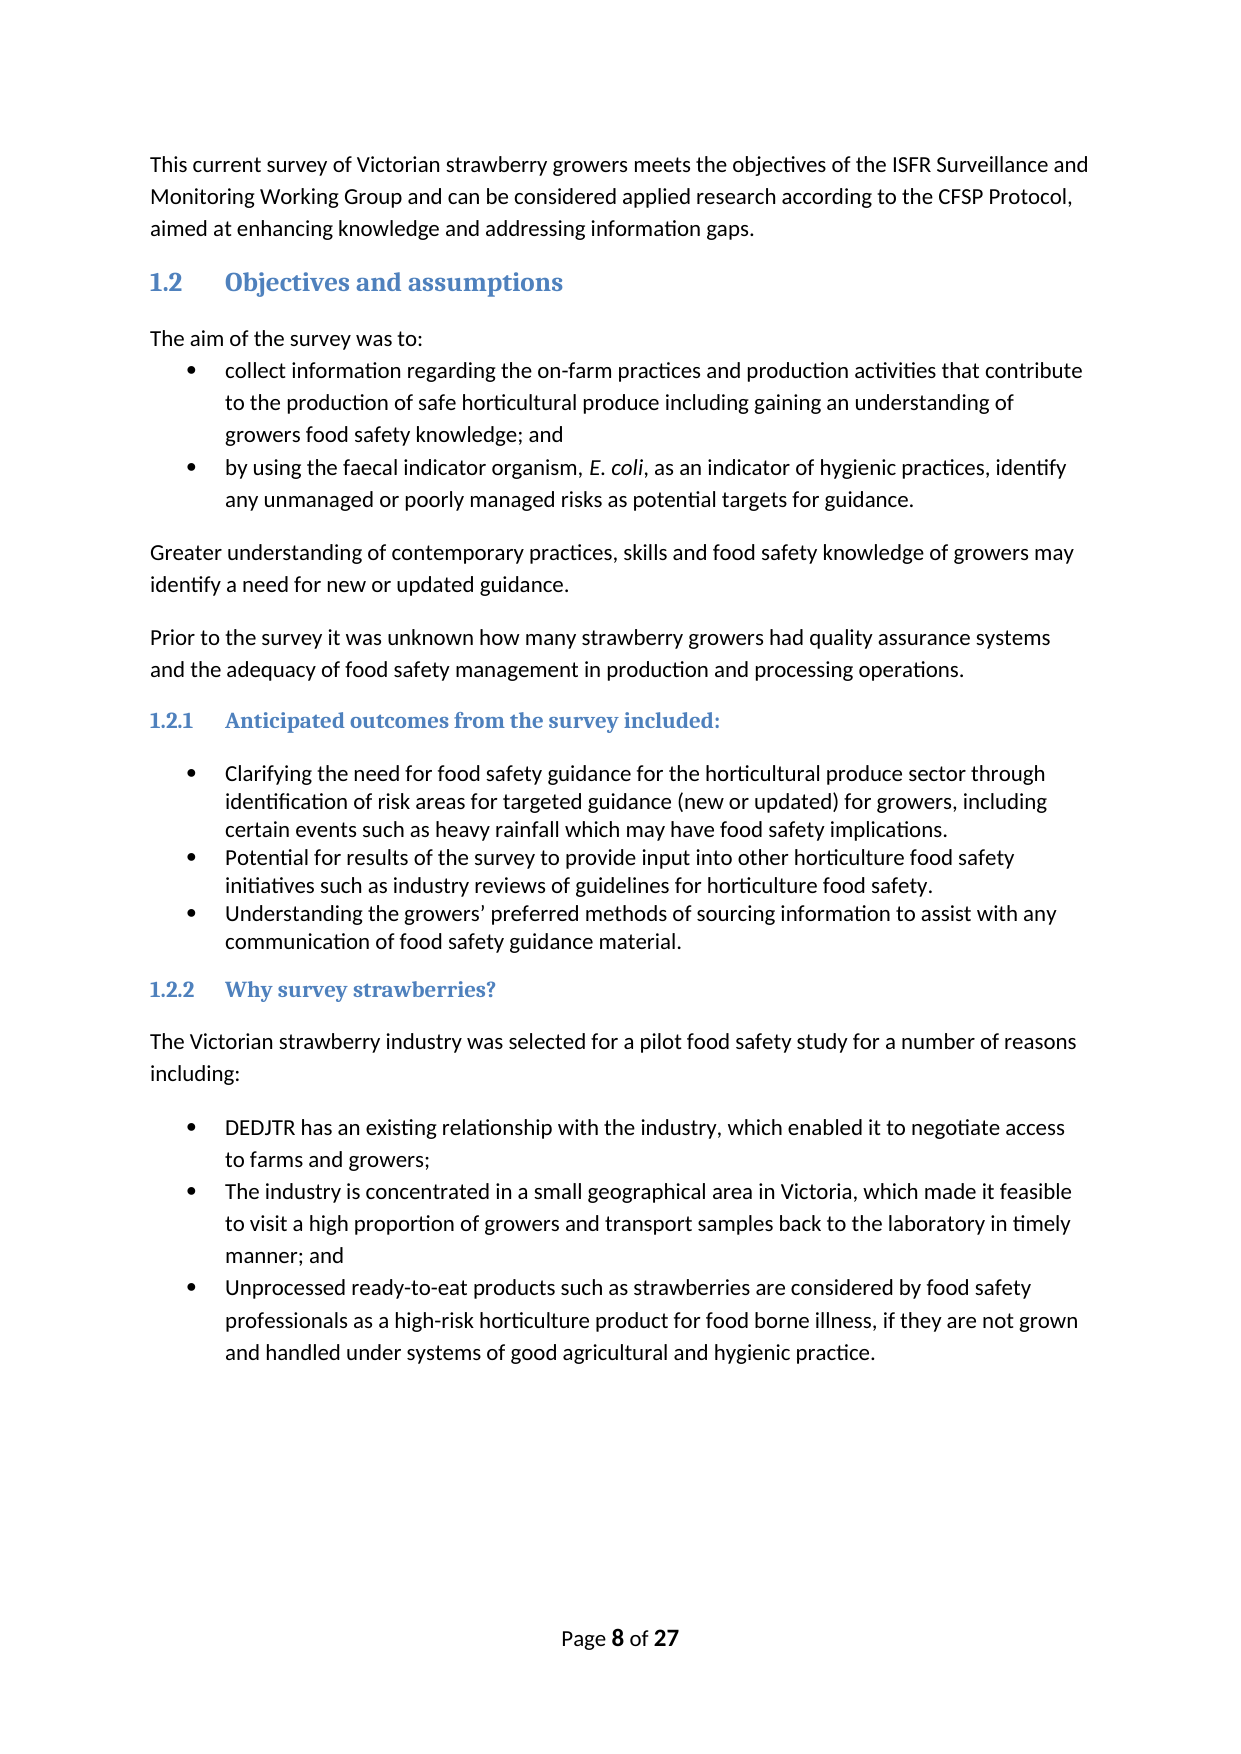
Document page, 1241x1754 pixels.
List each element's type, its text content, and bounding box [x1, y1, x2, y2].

list by using the faecal indicator organism, E. coli, as an indicator of hygienic practices, identify any unmanaged or poorly managed risks as potential targets for guidance. [187, 453, 1090, 513]
list Unprocessed ready-to-eat products such as strawberries are considered by food safety professionals as a high-risk horticulture product for food borne illness, if they are not grown and handled under systems of good agricultural and hygienic practice. [187, 1273, 1090, 1366]
text Greater understanding of contemporary practices, skills and food safety knowledge of growers may identify a need for new or updated guidance. [150, 538, 1090, 598]
text This current survey of Victorian strawberry growers meets the objectives of the ISFR Surveillance and Monitoring Working Group and can be considered applied research according to the CFSP Protocol, aimed at enhancing knowledge and addressing information gaps. [150, 150, 1090, 242]
list Clarifying the need for food safety guidance for the horticultural produce sector through identification of risk areas for targeted guidance (new or updated) for growers, including certain events such as heavy rainfall which may have food safety implications. [187, 759, 1090, 843]
list DEDJTR has an existing relationship with the industry, which enabled it to negotiate access to farms and growers; [187, 1113, 1090, 1173]
list collect information regarding the on-farm practices and production activities that contribute to the production of safe horticultural produce including gaining an understanding of growers food safety knowledge; and [187, 356, 1090, 448]
subtitle Anticipated outcomes from the survey included: [150, 708, 1090, 735]
text Prior to the survey it was unknown how many strawberry growers had quality assurance systems and the adequacy of food safety management in production and processing operations. [150, 623, 1090, 683]
list Potential for results of the survey to provide input into other horticulture food safety initiatives such as industry reviews of guidelines for horticulture food safety. [187, 843, 1090, 899]
subtitle 1.2 Objectives and assumptions [150, 267, 1090, 298]
list The industry is concentrated in a small geographical area in Victoria, which made it feasible to visit a high proportion of growers and transport samples back to the laboratory in timely manner; and [187, 1177, 1090, 1269]
text The aim of the survey was to: [150, 324, 1090, 352]
text The Victorian strawberry industry was selected for a pilot food safety study for a number of reasons including: [150, 1027, 1090, 1088]
list Understanding the growers’ preferred methods of sourcing information to assist with any communication of food safety guidance material. [187, 899, 1090, 956]
subtitle 1.2.2 Why survey strawberries? [150, 976, 1090, 1003]
